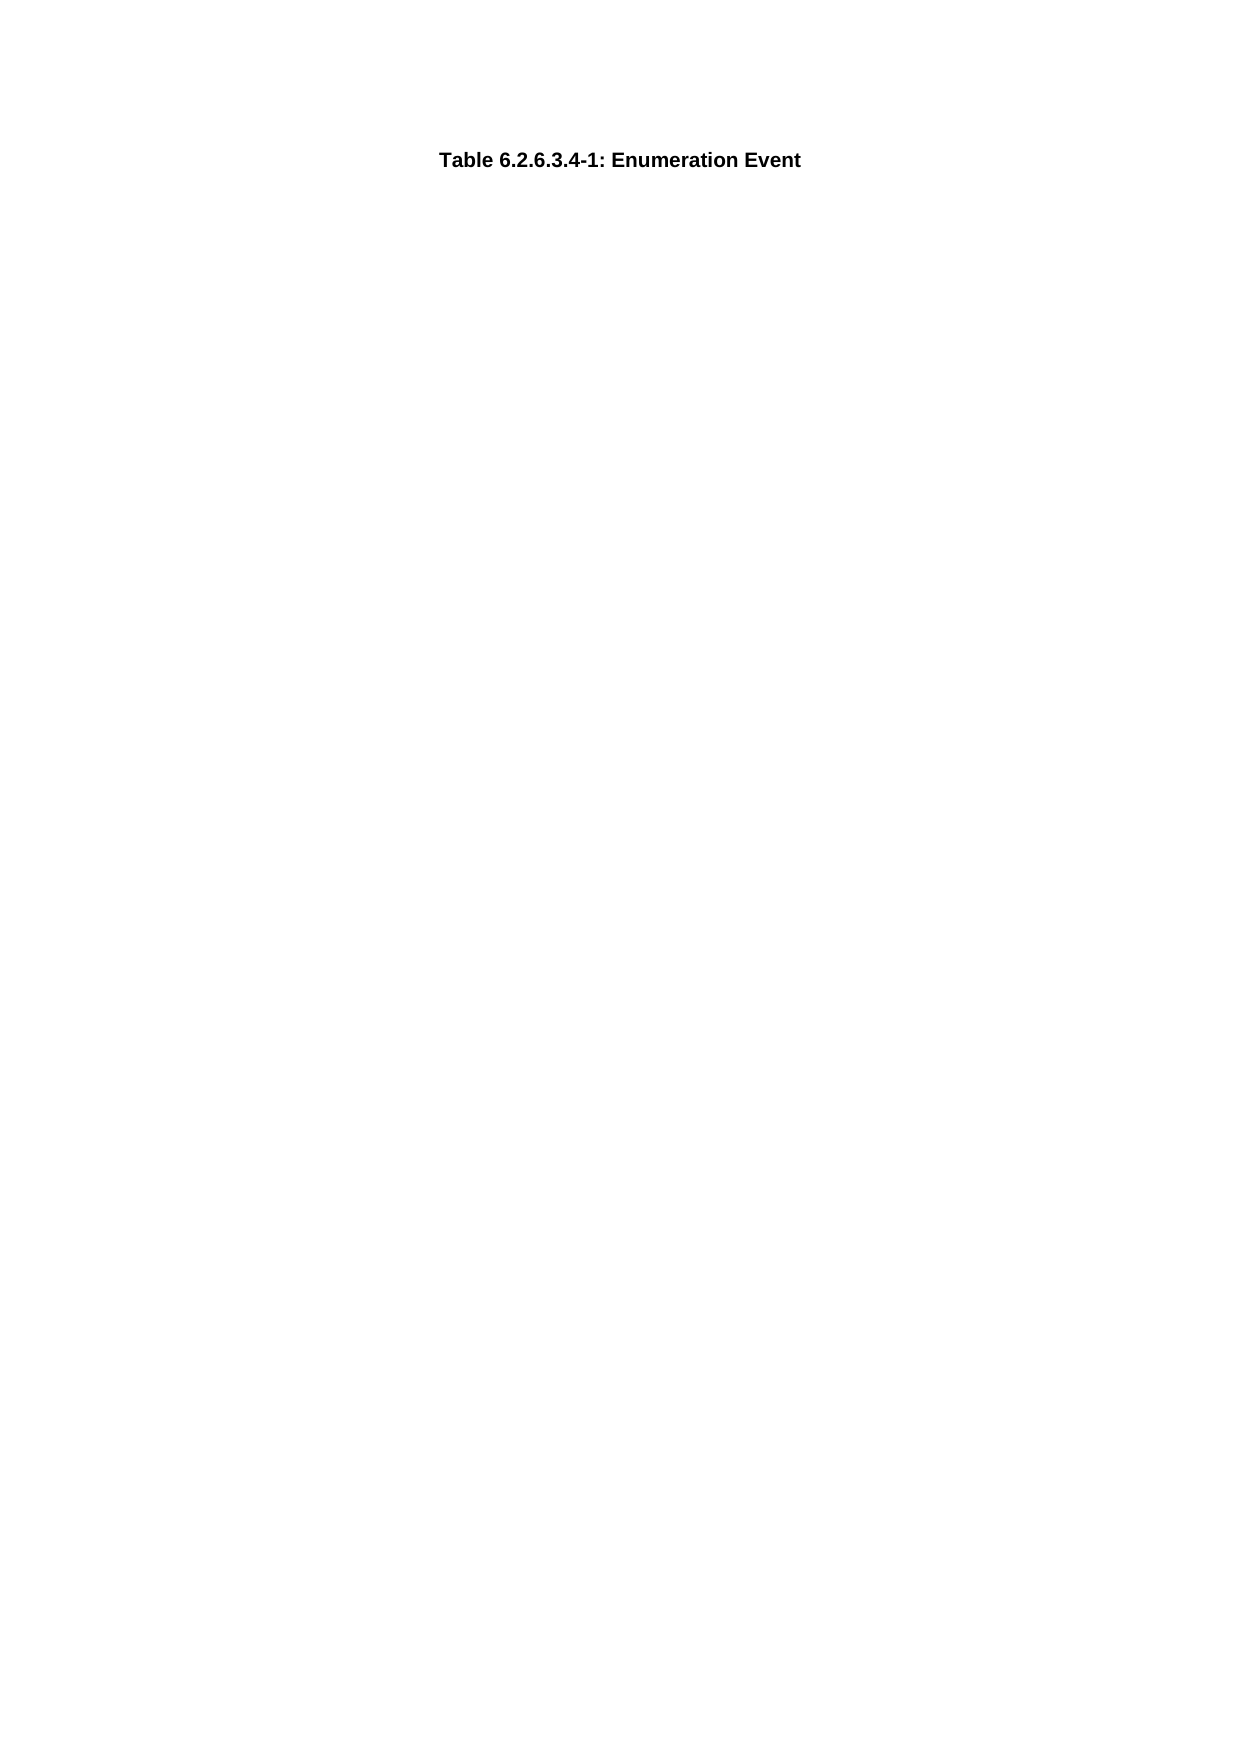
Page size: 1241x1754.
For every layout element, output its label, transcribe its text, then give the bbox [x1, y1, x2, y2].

text Table 6.2.6.3.4-1: Enumeration Event [118, 148, 1122, 172]
